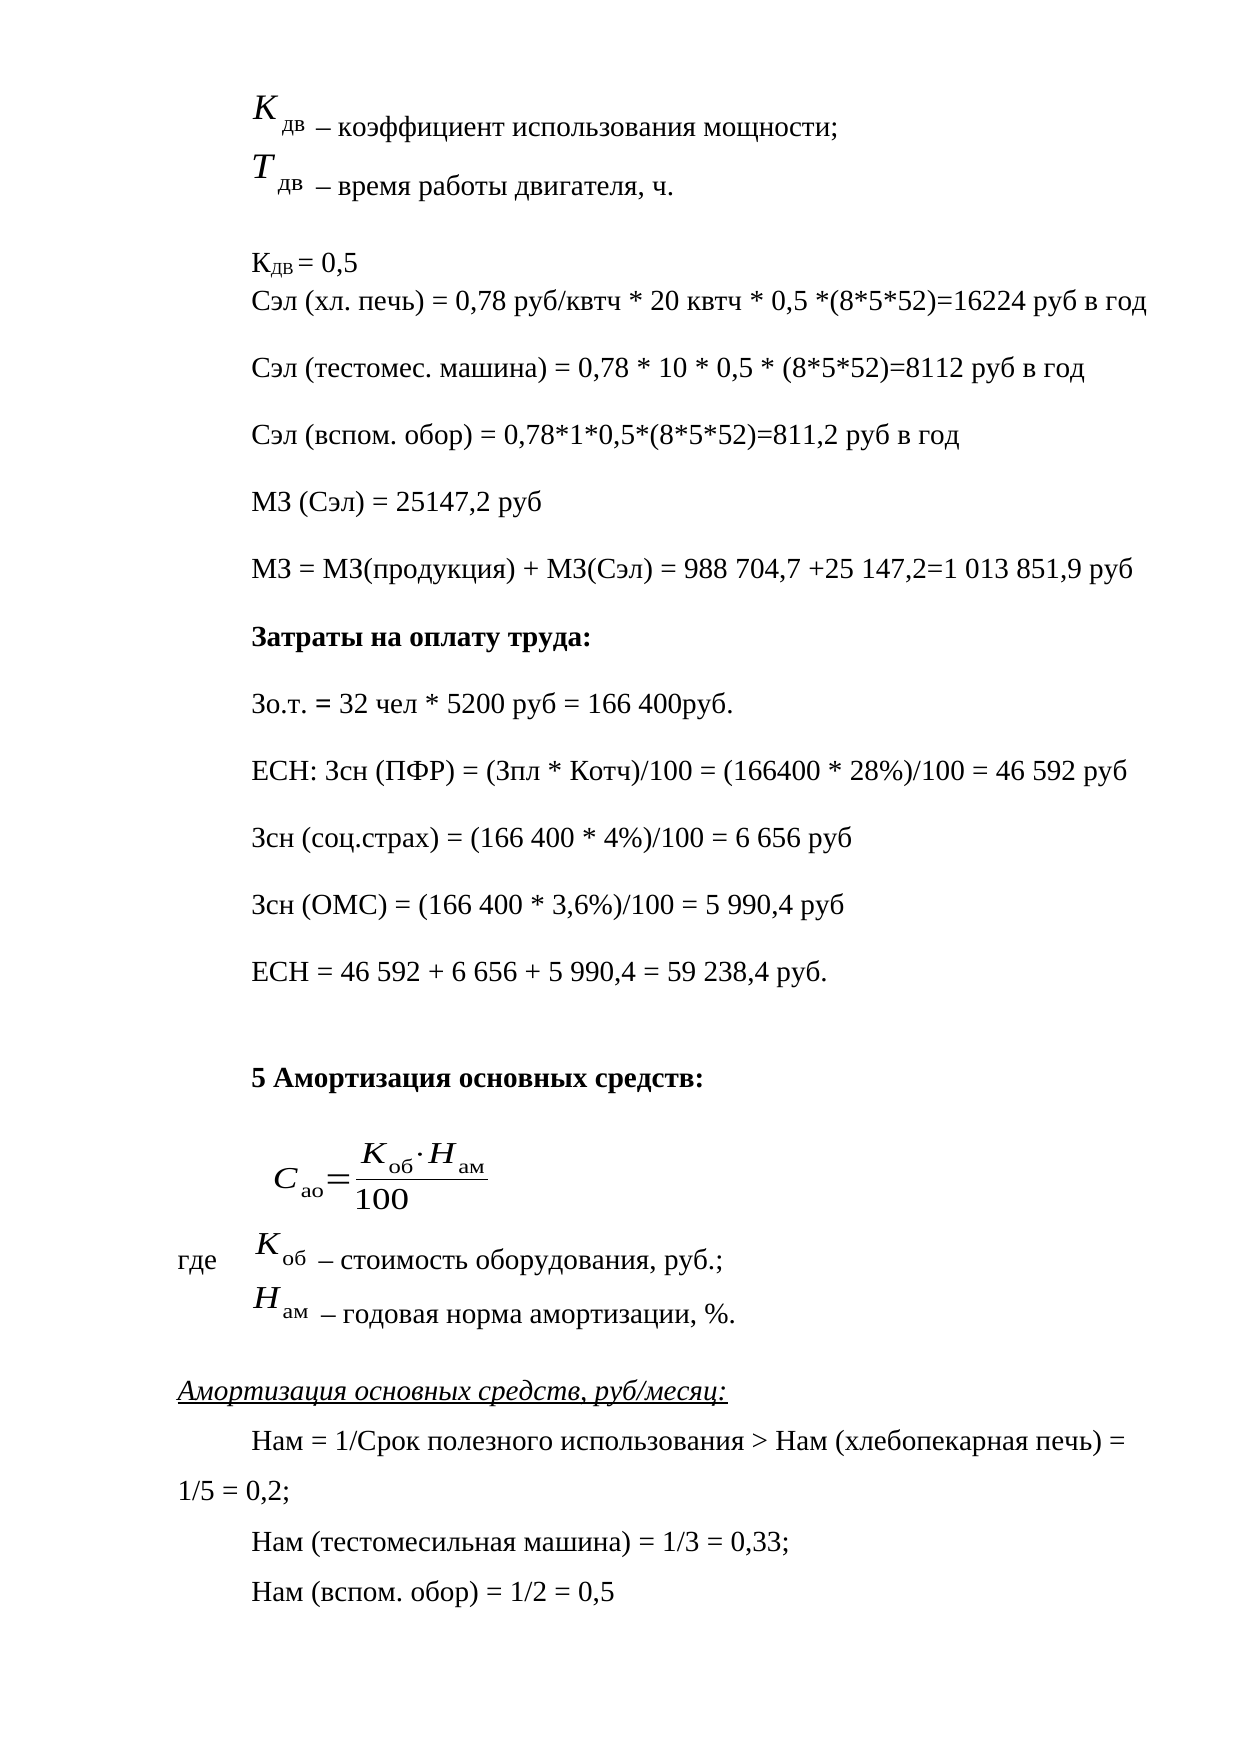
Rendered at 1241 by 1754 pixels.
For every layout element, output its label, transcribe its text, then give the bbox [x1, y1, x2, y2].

text где – стоимость оборудования, руб.; [177, 1227, 1152, 1276]
list КДВ = 0,5 [177, 245, 1152, 278]
text Зсн (ОМС) = (166 400 * 3,6%)/100 = 5 990,4 руб [177, 887, 1152, 921]
text МЗ = МЗ(продукция) + МЗ(Сэл) = 988 704,7 +25 147,2=1 013 851,9 руб [177, 552, 1152, 585]
text Сэл (тестомес. машина) = 0,78 * 10 * 0,5 * (8*5*52)=8112 руб в год [177, 350, 1152, 384]
text ЕСН = 46 592 + 6 656 + 5 990,4 = 59 238,4 руб. [177, 954, 1152, 988]
text Нам (вспом. обор) = 1/2 = 0,5 [177, 1574, 1152, 1608]
text Нам = 1/Срок полезного использования > Нам (хлебопекарная печь) = 1/5 = 0,2; [177, 1423, 1152, 1507]
text Амортизация основных средств, руб/месяц: [177, 1373, 1152, 1406]
text МЗ (Сэл) = 25147,2 руб [177, 484, 1152, 518]
text Затраты на оплату труда: [177, 619, 1152, 652]
text Сэл (вспом. обор) = 0,78*1*0,5*(8*5*52)=811,2 руб в год [177, 417, 1152, 451]
text – годовая норма амортизации, %. [177, 1281, 1152, 1329]
text Зсн (соц.страх) = (166 400 * 4%)/100 = 6 656 руб [177, 820, 1152, 853]
text Зо.т. = 32 чел * 5200 руб = 166 400руб. [177, 686, 1152, 719]
text Сэл (хл. печь) = 0,78 руб/квтч * 20 квтч * 0,5 *(8*5*52)=16224 руб в год [177, 283, 1152, 317]
text 5 Амортизация основных средств: [177, 1060, 1152, 1093]
text – время работы двигателя, ч. [177, 147, 1152, 201]
text Нам (тестомесильная машина) = 1/3 = 0,33; [177, 1524, 1152, 1557]
text ЕСН: Зсн (ПФР) = (Зпл * Котч)/100 = (166400 * 28%)/100 = 46 592 руб [177, 753, 1152, 786]
text – коэффициент использования мощности; [177, 89, 1152, 142]
